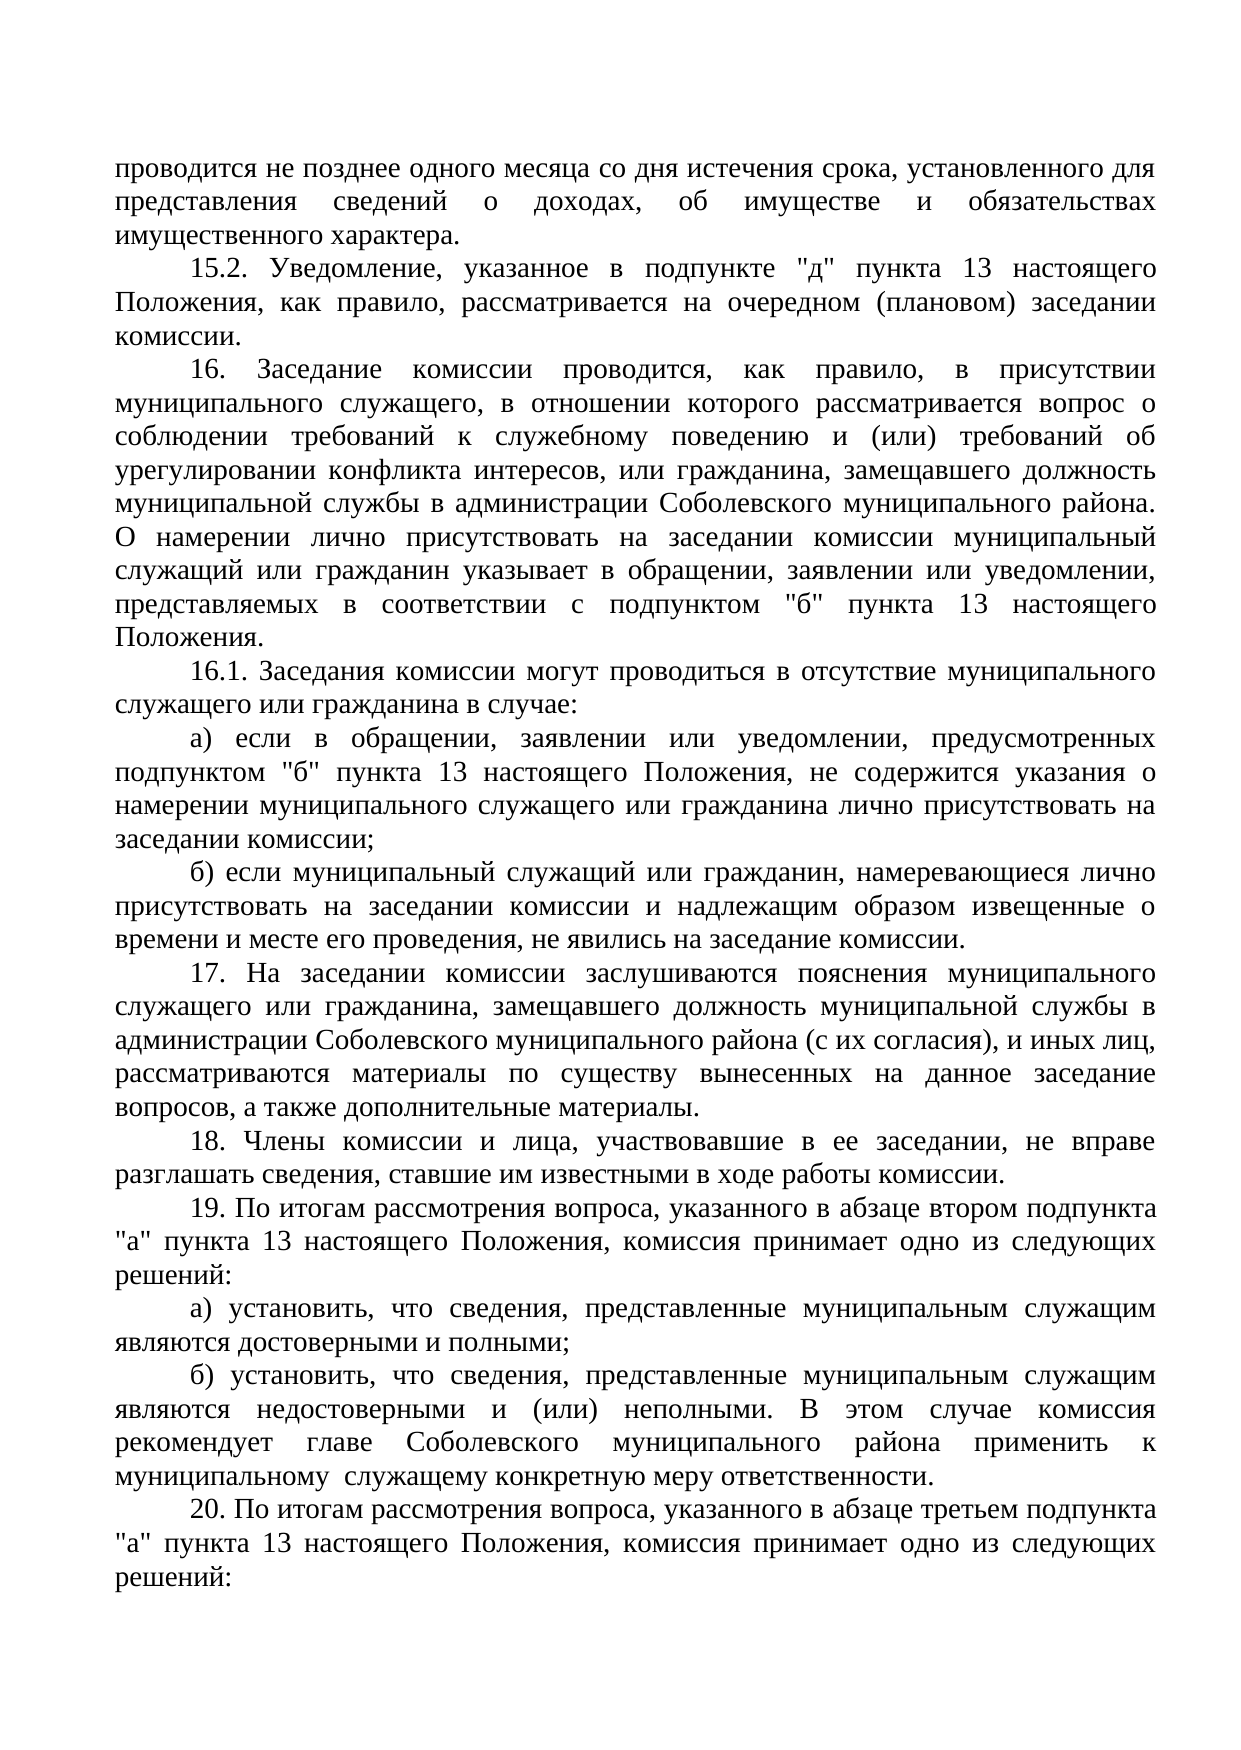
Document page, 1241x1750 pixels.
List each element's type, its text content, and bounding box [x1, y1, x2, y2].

text а) если в обращении, заявлении или уведомлении, предусмотренных подпунктом "б" пункта 13 настоящего Положения, не содержится указания о намерении муниципального служащего или гражданина лично присутствовать на заседании комиссии; [114, 720, 1157, 854]
text 18. Члены комиссии и лица, участвовавшие в ее заседании, не вправе разглашать сведения, ставшие им известными в ходе работы комиссии. [114, 1123, 1157, 1190]
text а) установить, что сведения, представленные муниципальным служащим являются достоверными и полными; [114, 1290, 1157, 1357]
text 17. На заседании комиссии заслушиваются пояснения муниципального служащего или гражданина, замещавшего должность муниципальной службы в администрации Соболевского муниципального района (с их согласия), и иных лиц, рассматриваются материалы по существу вынесенных на данное заседание вопросов, а также дополнительные материалы. [114, 955, 1157, 1123]
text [114, 150, 1157, 251]
text 16.1. Заседания комиссии могут проводиться в отсутствие муниципального служащего или гражданина в случае: [114, 653, 1157, 720]
text б) если муниципальный служащий или гражданин, намеревающиеся лично присутствовать на заседании комиссии и надлежащим образом извещенные о времени и месте его проведения, не явились на заседание комиссии. [114, 854, 1157, 955]
text б) установить, что сведения, представленные муниципальным служащим являются недостоверными и (или) неполными. В этом случае комиссия рекомендует главе Соболевского муниципального района применить к муниципальному служащему конкретную меру ответственности. [114, 1357, 1157, 1492]
text 19. По итогам рассмотрения вопроса, указанного в абзаце втором подпункта "а" пункта 13 настоящего Положения, комиссия принимает одно из следующих решений: [114, 1190, 1157, 1290]
text 16. Заседание комиссии проводится, как правило, в присутствии муниципального служащего, в отношении которого рассматривается вопрос о соблюдении требований к служебному поведению и (или) требований об урегулировании конфликта интересов, или гражданина, замещавшего должность муниципальной службы в администрации Соболевского муниципального района. О намерении лично присутствовать на заседании комиссии муниципальный служащий или гражданин указывает в обращении, заявлении или уведомлении, представляемых в соответствии с подпунктом "б" пункта 13 настоящего Положения. [114, 351, 1157, 653]
text 20. По итогам рассмотрения вопроса, указанного в абзаце третьем подпункта "а" пункта 13 настоящего Положения, комиссия принимает одно из следующих решений: [114, 1492, 1157, 1592]
text 15.2. Уведомление, указанное в подпункте "д" пункта 13 настоящего Положения, как правило, рассматривается на очередном (плановом) заседании комиссии. [114, 251, 1157, 351]
